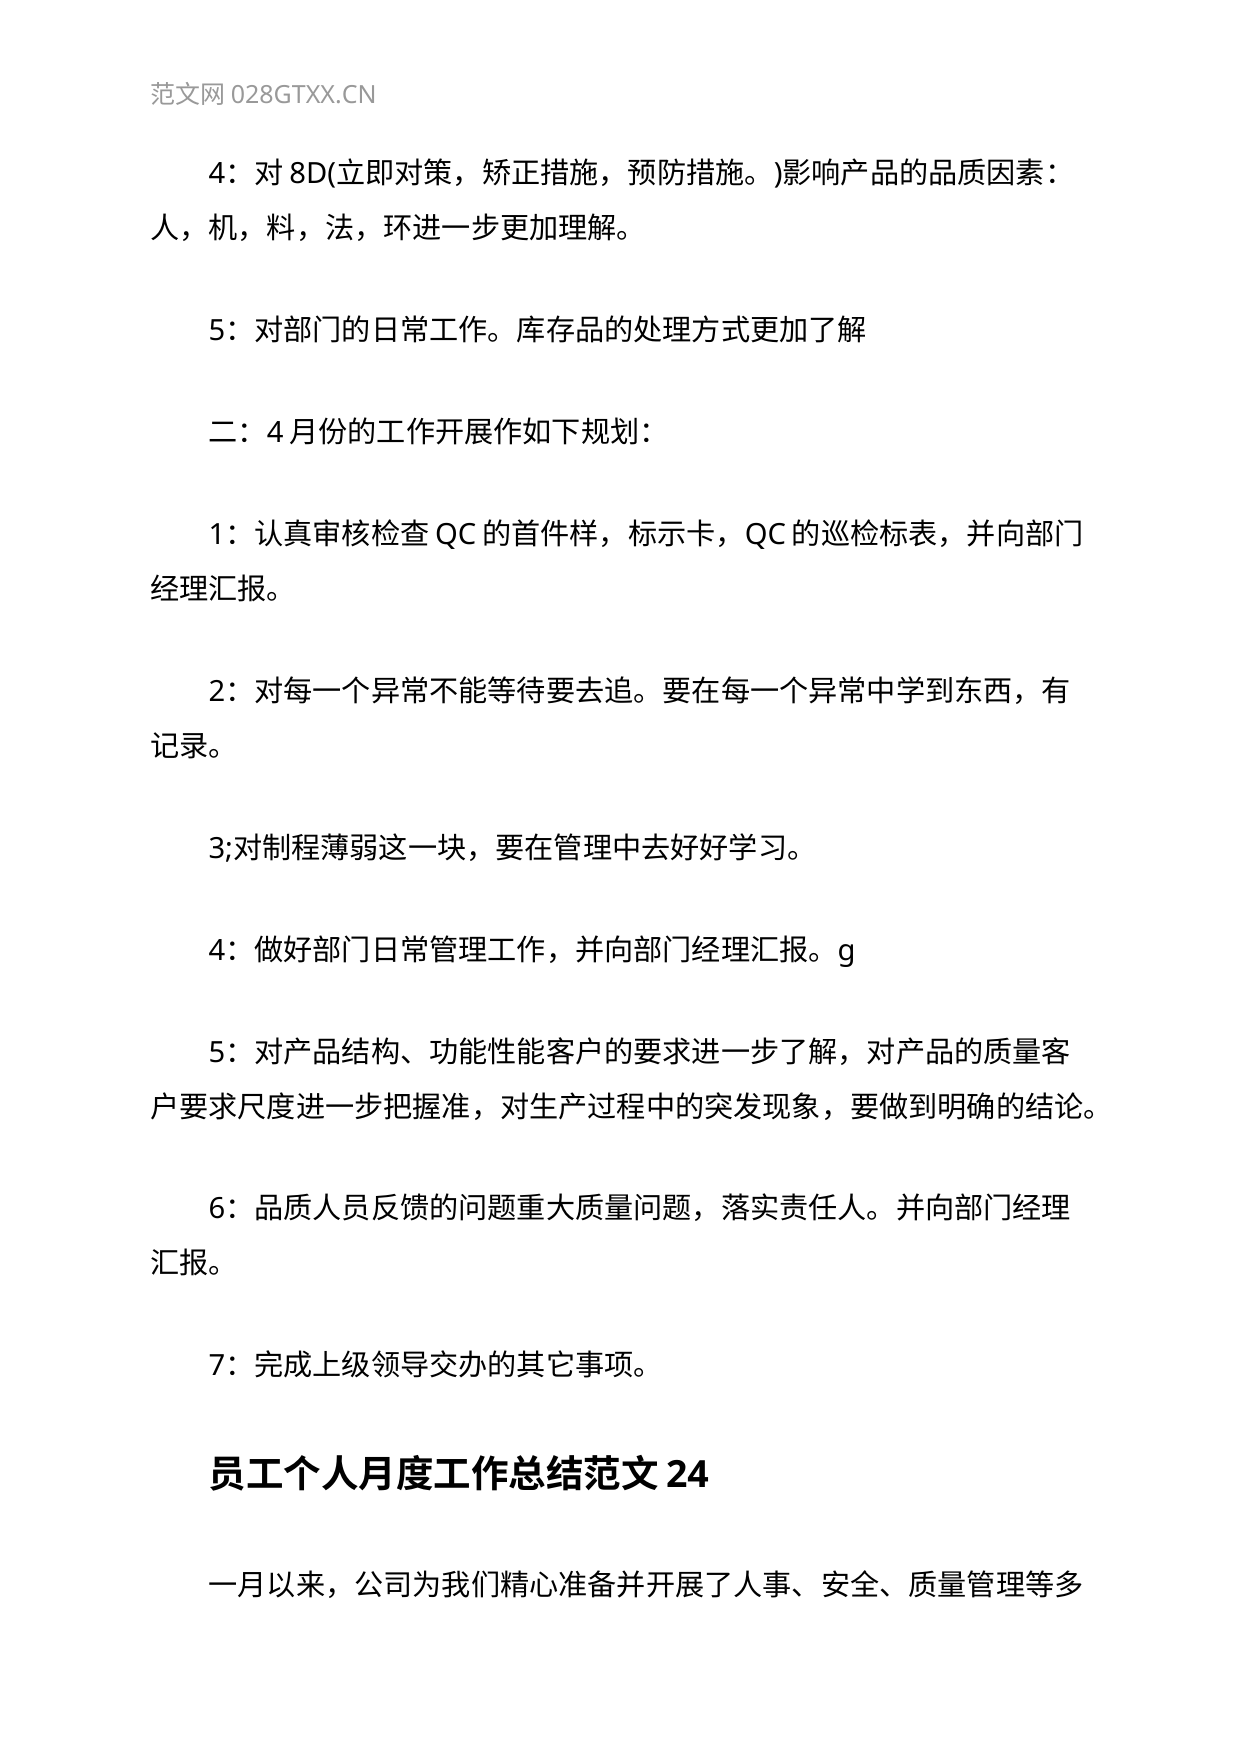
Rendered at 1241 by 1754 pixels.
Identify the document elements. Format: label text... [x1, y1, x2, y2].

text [150, 1561, 1090, 1604]
text 2：对每一个异常不能等待要去追。要在每一个异常中学到东西，有记录。 [150, 667, 1090, 765]
text 7：完成上级领导交办的其它事项。 [150, 1342, 1090, 1384]
text 员工个人月度工作总结范文24 [150, 1444, 1090, 1498]
text 5：对产品结构、功能性能客户的要求进一步了解，对产品的质量客户要求尺度进一步把握准，对生产过程中的突发现象，要做到明确的结论。 [150, 1028, 1090, 1126]
text 二：4月份的工作开展作如下规划： [150, 409, 1090, 451]
text 5：对部门的日常工作。库存品的处理方式更加了解 [150, 307, 1090, 349]
text 3;对制程薄弱这一块，要在管理中去好好学习。 [150, 824, 1090, 867]
text 6：品质人员反馈的问题重大质量问题，落实责任人。并向部门经理汇报。 [150, 1185, 1090, 1282]
text 4：对8D(立即对策，矫正措施，预防措施。)影响产品的品质因素：人，机，料，法，环进一步更加理解。 [150, 150, 1090, 247]
text 4：做好部门日常管理工作，并向部门经理汇报。g [150, 926, 1090, 969]
text 1：认真审核检查QC的首件样，标示卡，QC的巡检标表，并向部门经理汇报。 [150, 511, 1090, 608]
